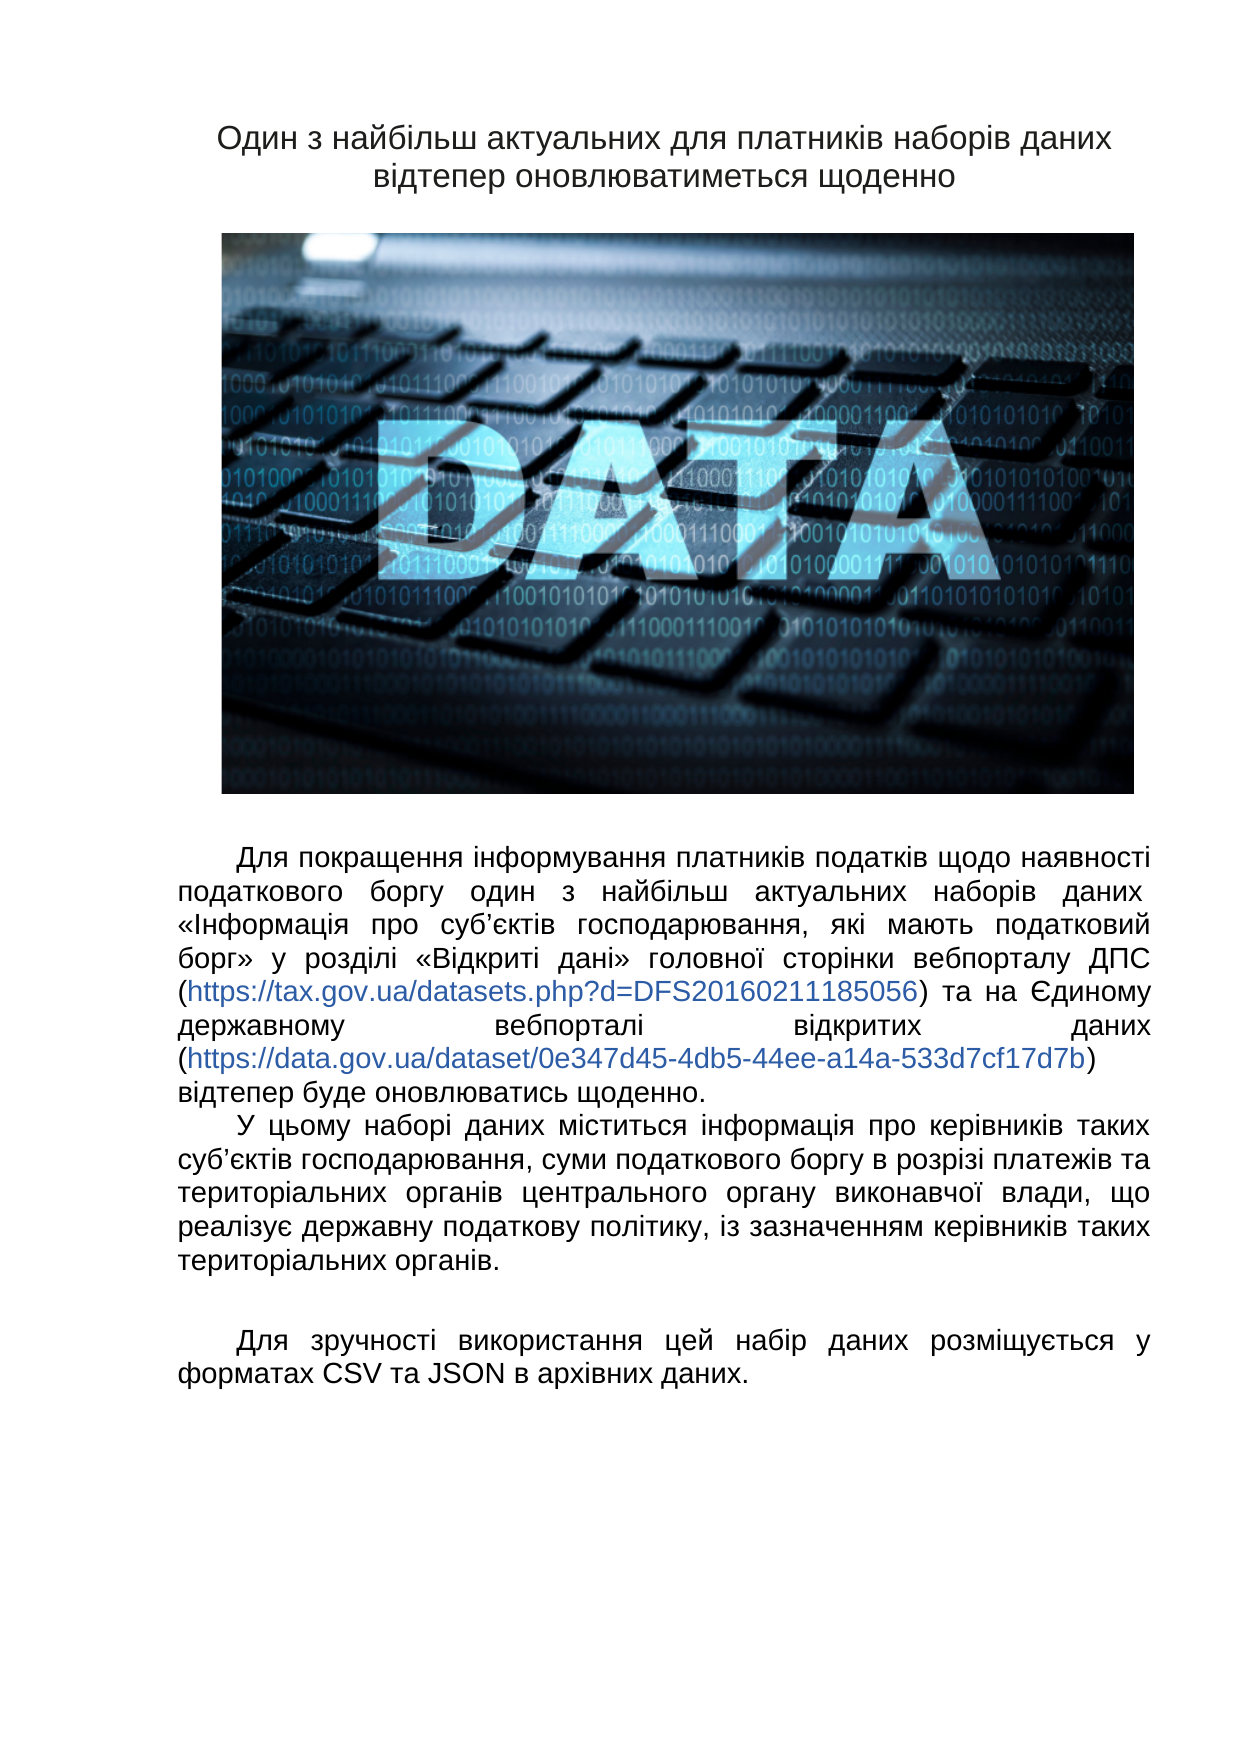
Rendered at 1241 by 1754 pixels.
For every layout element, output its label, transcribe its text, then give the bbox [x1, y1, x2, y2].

text Один з найбільш актуальних для платників наборів даних відтепер оновлюватиметься щоденно [177, 118, 1152, 195]
text Для зручності використання цей набір даних розміщується у форматах CSV та JSON в архівних даних. [177, 1323, 1152, 1390]
text Для покращення інформування платників податків щодо наявності податкового боргу один з найбільш актуальних наборів даних «Інформація про суб’єктів господарювання, які мають податковий борг» у розділі «Відкриті дані» головної сторінки вебпорталу ДПС (https://tax.gov.ua/datasets.php?d=DFS20160211185056) та на Єдиному державному вебпорталі відкритих даних (https://data.gov.ua/dataset/0e347d45-4db5-44ee-a14a-533d7cf17d7b) відтепер буде оновлюватись щоденно. [177, 840, 1152, 1108]
picture [221, 233, 1134, 794]
text У цьому наборі даних міститься інформація про керівників таких суб’єктів господарювання, суми податкового боргу в розрізі платежів та територіальних органів центрального органу виконавчої влади, що реалізує державну податкову політику, із зазначенням керівників таких територіальних органів. [177, 1108, 1152, 1276]
